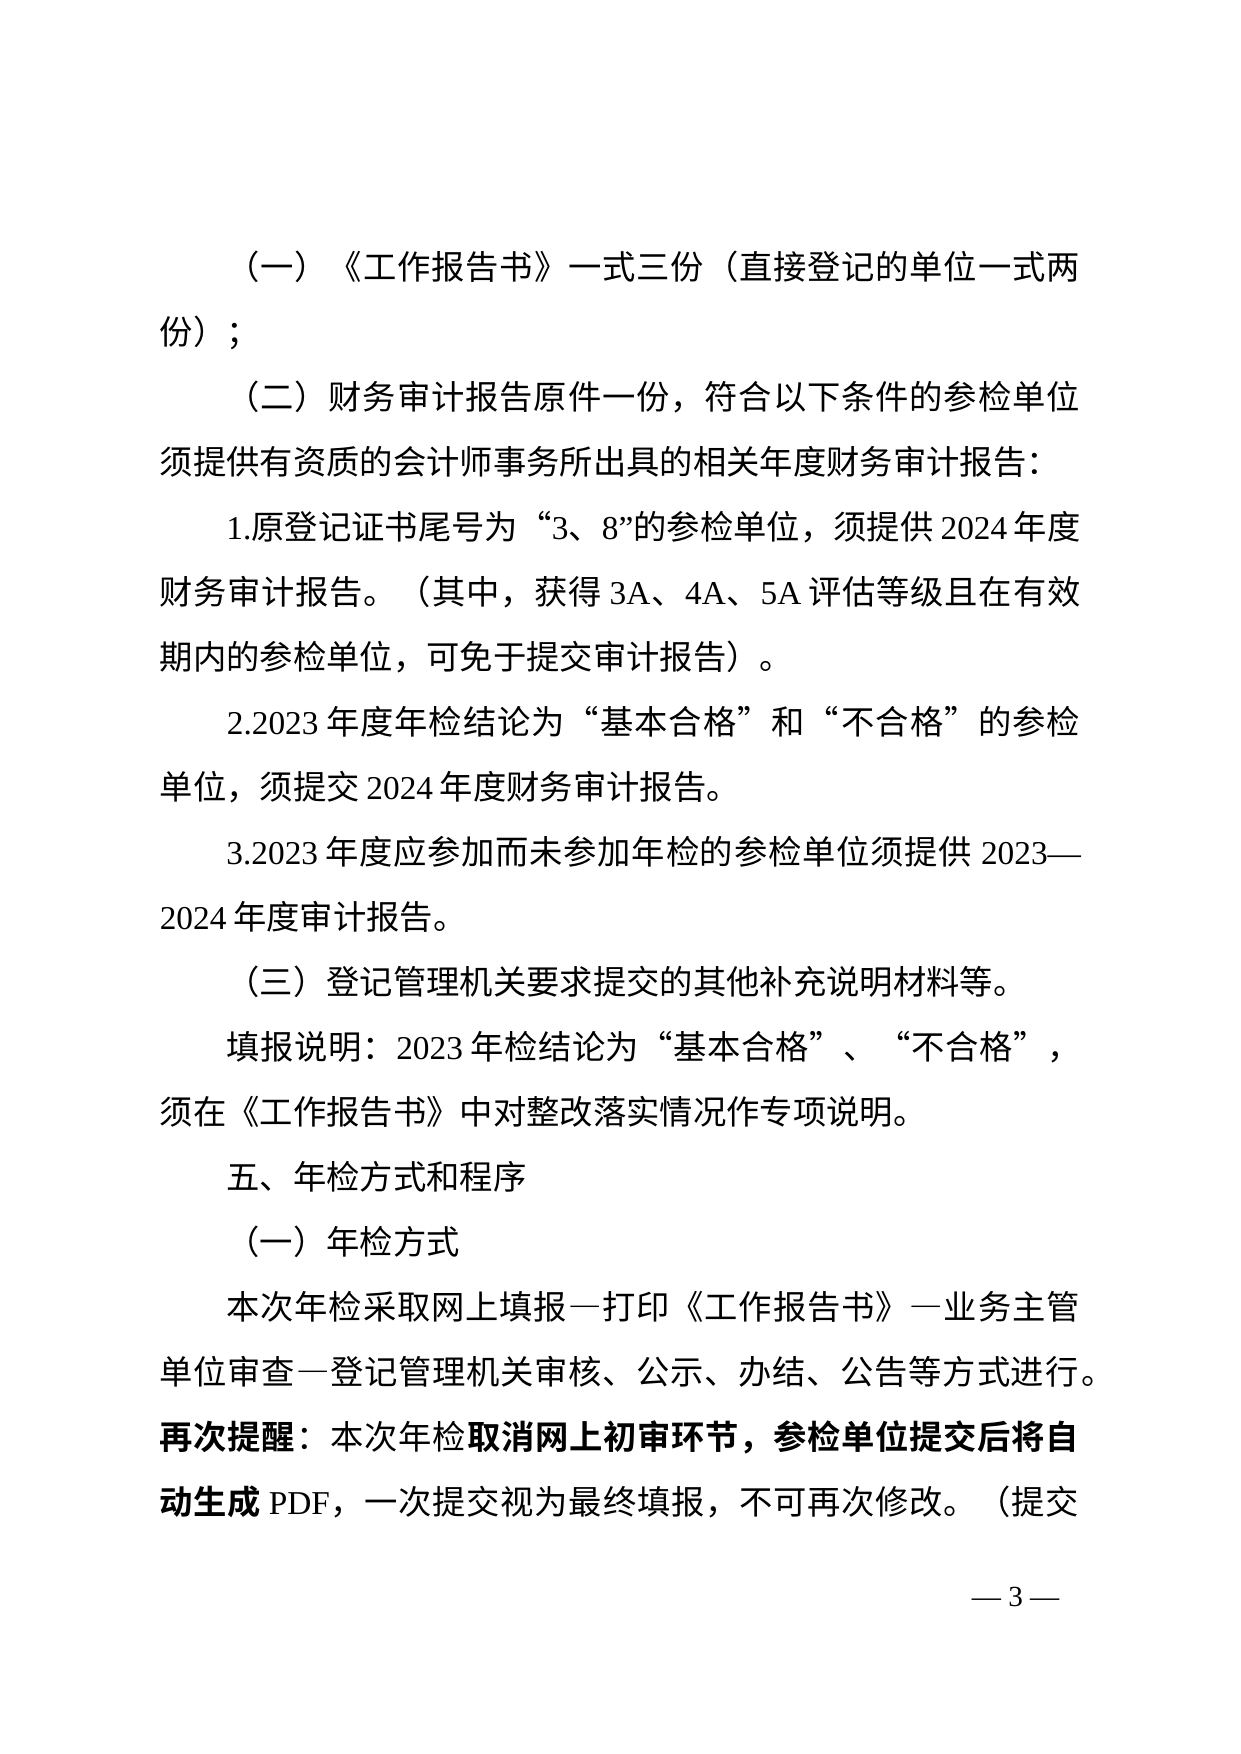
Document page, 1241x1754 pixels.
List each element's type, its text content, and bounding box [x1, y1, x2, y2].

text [159, 1273, 1081, 1533]
text 五、年检方式和程序 [159, 1143, 1081, 1208]
text （二）财务审计报告原件一份，符合以下条件的参检单位须提供有资质的会计师事务所出具的相关年度财务审计报告： [159, 363, 1081, 493]
text 3.2023年度应参加而未参加年检的参检单位须提供2023—2024年度审计报告。 [159, 818, 1081, 948]
text （一）《工作报告书》一式三份（直接登记的单位一式两份）； [159, 233, 1081, 363]
text 1.原登记证书尾号为“3、8”的参检单位，须提供2024年度财务审计报告。（其中，获得3A、4A、5A评估等级且在有效期内的参检单位，可免于提交审计报告）。 [159, 493, 1081, 688]
text 2.2023年度年检结论为“基本合格”和“不合格”的参检单位，须提交2024年度财务审计报告。 [159, 688, 1081, 818]
text 填报说明：2023年检结论为“基本合格”、“不合格”，须在《工作报告书》中对整改落实情况作专项说明。 [159, 1013, 1081, 1143]
text （三）登记管理机关要求提交的其他补充说明材料等。 [159, 948, 1081, 1013]
text （一）年检方式 [159, 1208, 1081, 1273]
